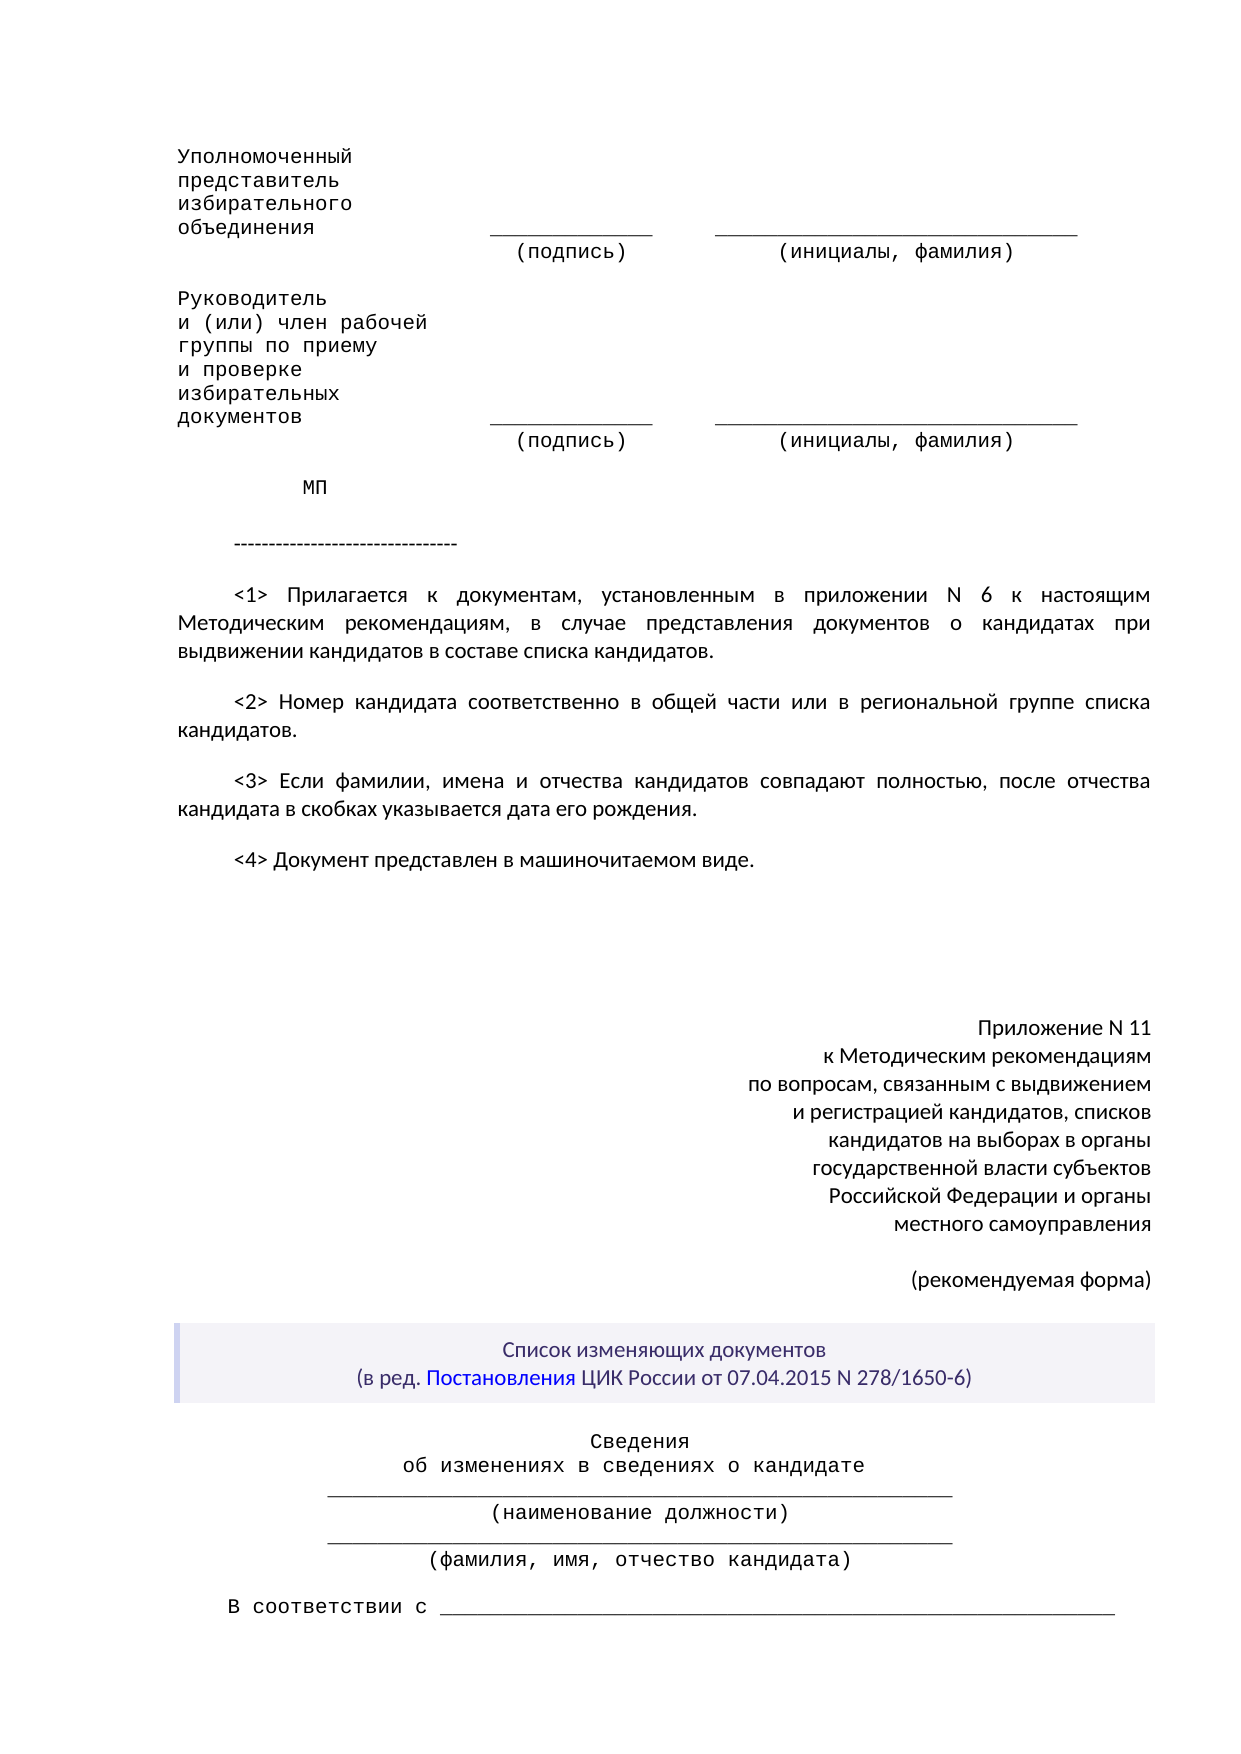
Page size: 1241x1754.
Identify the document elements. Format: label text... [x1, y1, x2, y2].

text В соответствии с ______________________________________________________ [177, 1596, 1152, 1620]
text по вопросам, связанным с выдвижением [177, 1069, 1152, 1097]
text объединения _____________ _____________________________ [177, 217, 1152, 241]
text МП [177, 477, 1152, 501]
text группы по приему [177, 335, 1152, 359]
text кандидатов на выборах в органы [177, 1125, 1152, 1153]
text об изменениях в сведениях о кандидате [177, 1454, 1152, 1478]
text к Методическим рекомендациям [177, 1041, 1152, 1069]
text (подпись) (инициалы, фамилия) [177, 241, 1152, 264]
text <2> Номер кандидата соответственно в общей части или в региональной группе списка кандидатов. [177, 687, 1152, 743]
text избирательного [177, 193, 1152, 217]
text <1> Прилагается к документам, установленным в приложении N 6 к настоящим Методическим рекомендациям, в случае представления документов о кандидатах при выдвижении кандидатов в составе списка кандидатов. [177, 580, 1152, 664]
text Уполномоченный [177, 146, 1152, 170]
table_header Список изменяющих документов (в ред. Постановления ЦИК России от 07.04.2015 N 278/1650-6) [180, 1323, 1149, 1403]
text документов _____________ _____________________________ [177, 406, 1152, 430]
text <4> Документ представлен в машиночитаемом виде. [177, 845, 1152, 873]
text представитель [177, 170, 1152, 193]
text и проверке [177, 359, 1152, 383]
text и регистрацией кандидатов, списков [177, 1097, 1152, 1125]
text Приложение N 11 [177, 1013, 1152, 1041]
text (рекомендуемая форма) [177, 1265, 1152, 1293]
text и (или) член рабочей [177, 312, 1152, 335]
text Руководитель [177, 288, 1152, 312]
text __________________________________________________ [177, 1526, 1152, 1549]
text (фамилия, имя, отчество кандидата) [177, 1549, 1152, 1573]
text (подпись) (инициалы, фамилия) [177, 430, 1152, 453]
text Российской Федерации и органы [177, 1181, 1152, 1209]
text государственной власти субъектов [177, 1153, 1152, 1181]
text местного самоуправления [177, 1209, 1152, 1237]
text -------------------------------- [177, 529, 1152, 557]
text (наименование должности) [177, 1502, 1152, 1526]
text избирательных [177, 383, 1152, 406]
text Сведения [177, 1431, 1152, 1454]
text <3> Если фамилии, имена и отчества кандидатов совпадают полностью, после отчества кандидата в скобках указывается дата его рождения. [177, 766, 1152, 822]
text __________________________________________________ [177, 1478, 1152, 1502]
